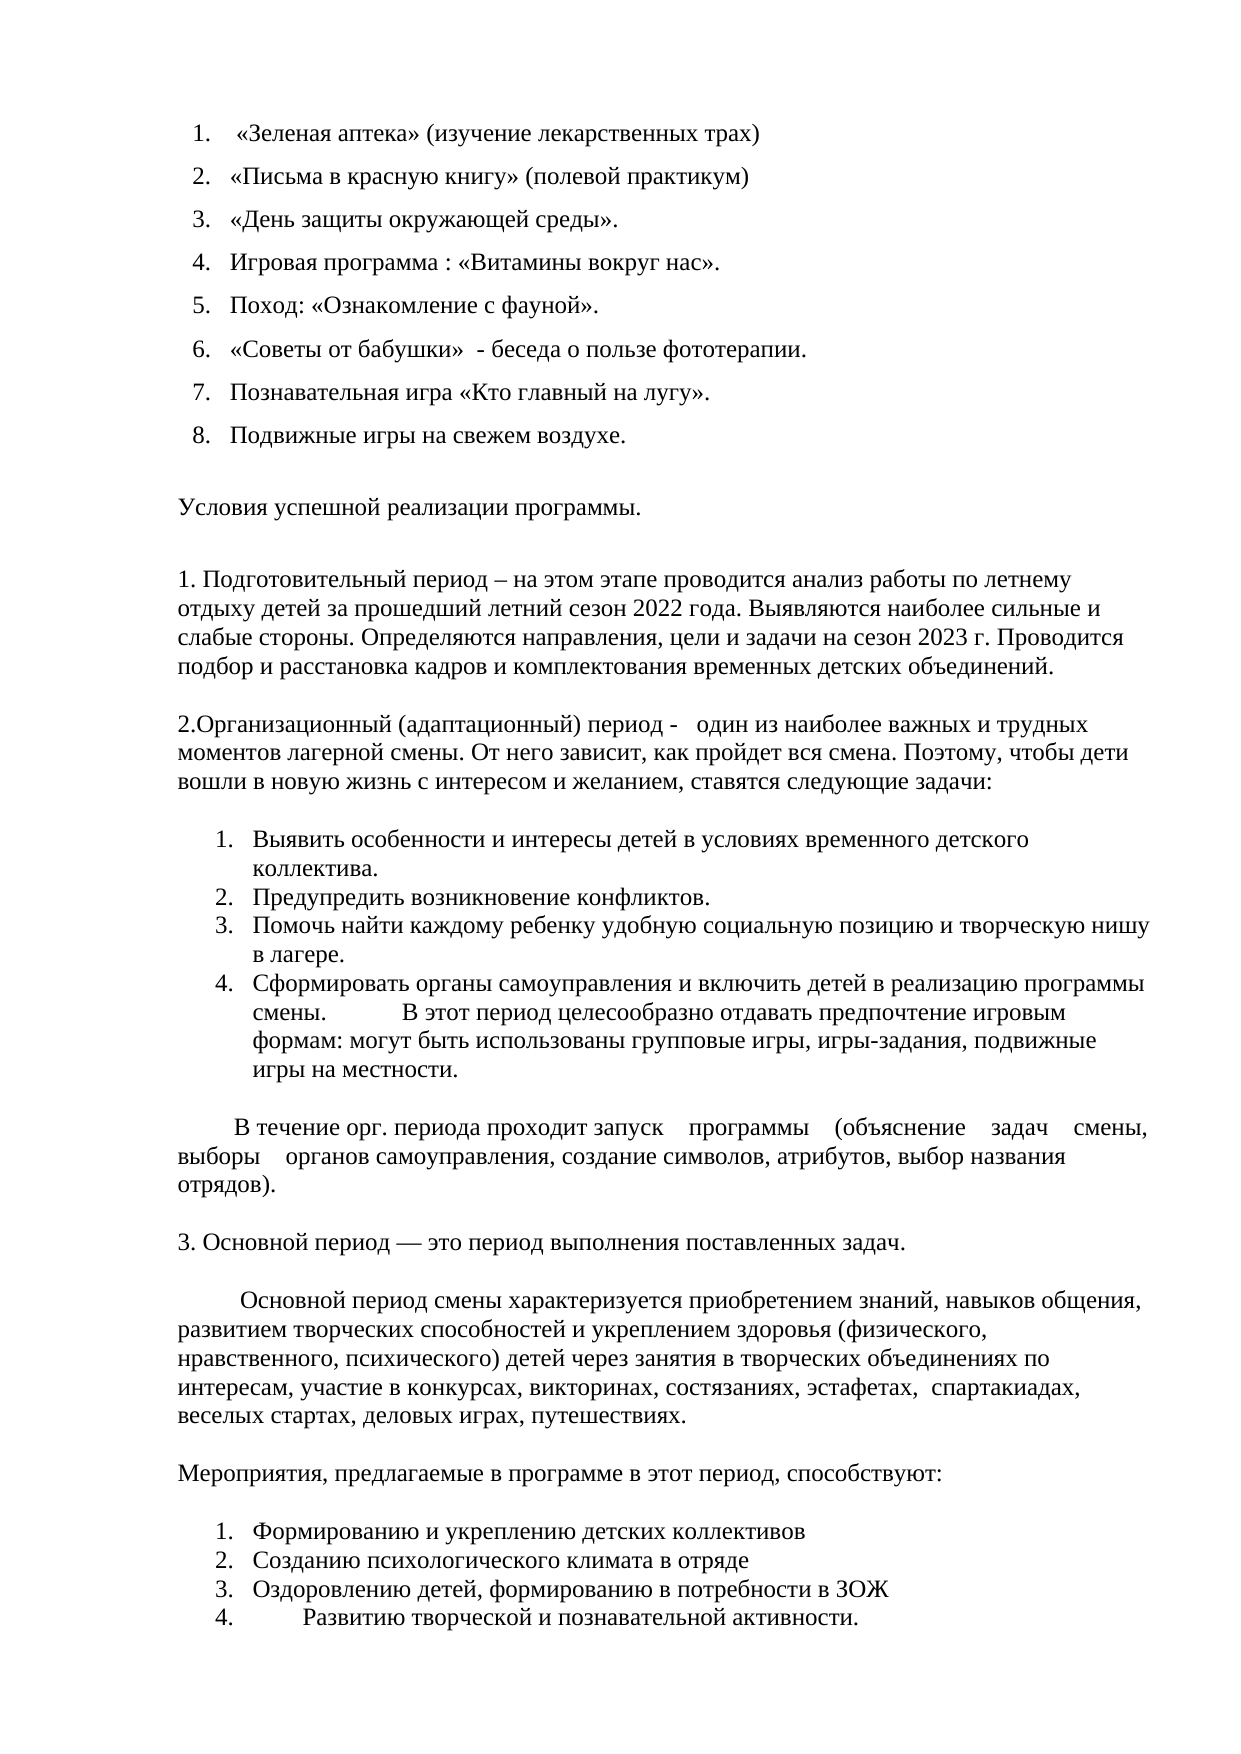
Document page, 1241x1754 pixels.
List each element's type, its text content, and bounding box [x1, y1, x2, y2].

list Развитию творческой и познавательной активности. [215, 1602, 1152, 1631]
list Формированию и укреплению детских коллективов [215, 1516, 1152, 1545]
list Сформировать органы самоуправления и включить детей в реализацию программы смены. В этот период целесообразно отдавать предпочтение игровым формам: могут быть использованы групповые игры, игры-задания, подвижные игры на местности. [215, 968, 1152, 1083]
list Познавательная игра «Кто главный на лугу». [192, 377, 1152, 406]
list «Советы от бабушки» - беседа о пользе фототерапии. [192, 334, 1152, 362]
text Основной период смены характеризуется приобретением знаний, навыков общения, развитием творческих способностей и укреплением здоровья (физического, нравственного, психического) детей через занятия в творческих объединениях по интересам, участие в конкурсах, викторинах, состязаниях, эстафетах, спартакиадах, веселых стартах, деловых играх, путешествиях. [177, 1285, 1152, 1429]
list Созданию психологического климата в отряде [215, 1545, 1152, 1574]
list Подвижные игры на свежем воздухе. [192, 420, 1152, 449]
text 3. Основной период — это период выполнения поставленных задач. [177, 1227, 1152, 1256]
list Выявить особенности и интересы детей в условиях временного детского коллектива. [215, 824, 1152, 882]
list Предупредить возникновение конфликтов. [215, 882, 1152, 910]
text Мероприятия, предлагаемые в программе в этот период, способствуют: [177, 1458, 1152, 1487]
list Оздоровлению детей, формированию в потребности в ЗОЖ [215, 1574, 1152, 1602]
list «Письма в красную книгу» (полевой практикум) [192, 161, 1152, 190]
list «Зеленая аптека» (изучение лекарственных трах) [192, 118, 1152, 147]
list «День защиты окружающей среды». [192, 204, 1152, 233]
text 2.Организационный (адаптационный) период - один из наиболее важных и трудных моментов лагерной смены. От него зависит, как пройдет вся смена. Поэтому, чтобы дети вошли в новую жизнь с интересом и желанием, ставятся следующие задачи: [177, 709, 1152, 795]
list Поход: «Ознакомление с фауной». [192, 291, 1152, 319]
list Игровая программа : «Витамины вокруг нас». [192, 247, 1152, 276]
text Условия успешной реализации программы. [177, 492, 1152, 521]
text В течение орг. периода проходит запуск программы (объяснение задач смены, выборы органов самоуправления, создание символов, атрибутов, выбор названия отрядов). [177, 1112, 1152, 1198]
text 1. Подготовительный период – на этом этапе проводится анализ работы по летнему отдыху детей за прошедший летний сезон 2022 года. Выявляются наиболее сильные и слабые стороны. Определяются направления, цели и задачи на сезон 2023 г. Проводится подбор и расстановка кадров и комплектования временных детских объединений. [177, 564, 1152, 679]
list Помочь найти каждому ребенку удобную социальную позицию и творческую нишу в лагере. [215, 910, 1152, 968]
